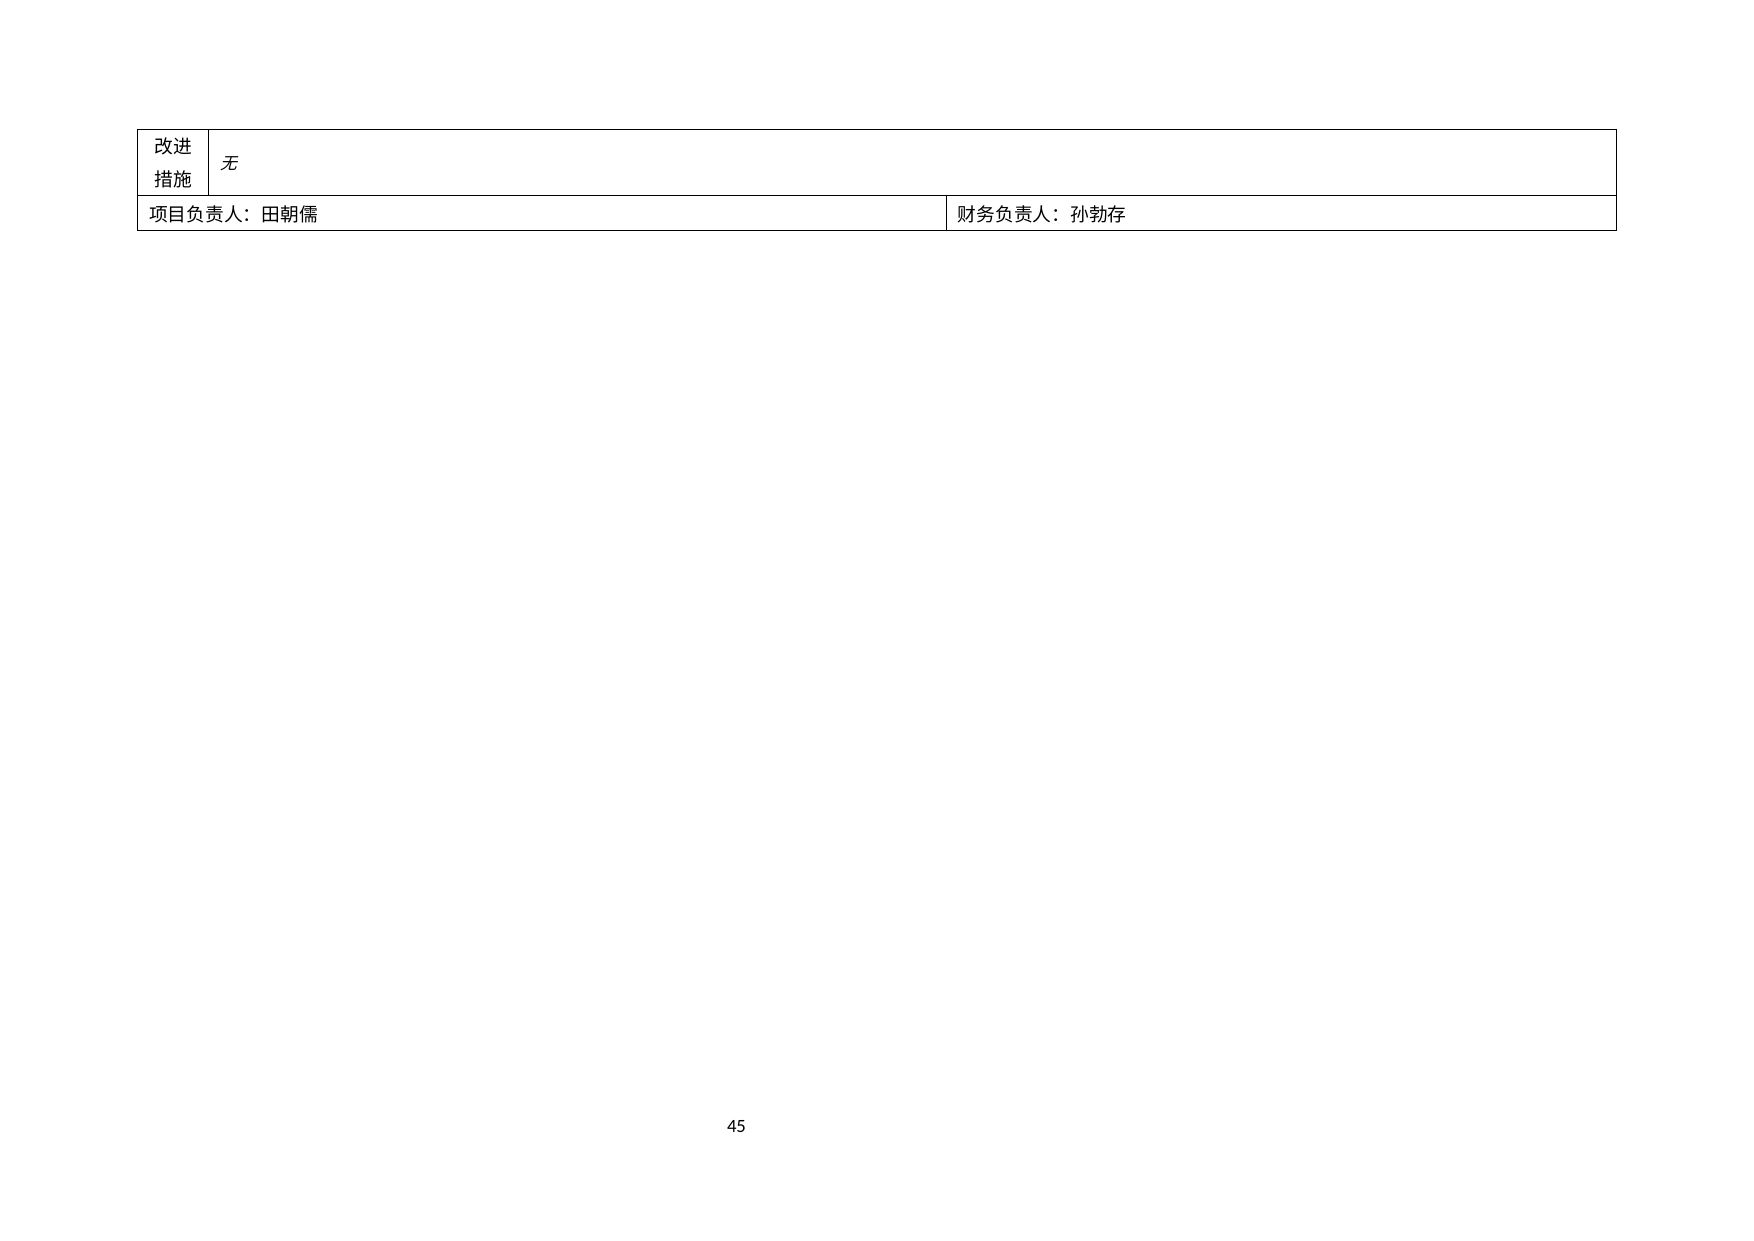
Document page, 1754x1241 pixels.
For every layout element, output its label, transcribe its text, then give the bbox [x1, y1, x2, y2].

table_cell 财务负责人：孙勃存 [947, 196, 1616, 230]
table_cell 改进措施 [138, 130, 208, 194]
table_cell 项目负责人：田朝儒 [138, 196, 946, 230]
table_cell 无 [209, 130, 1616, 194]
